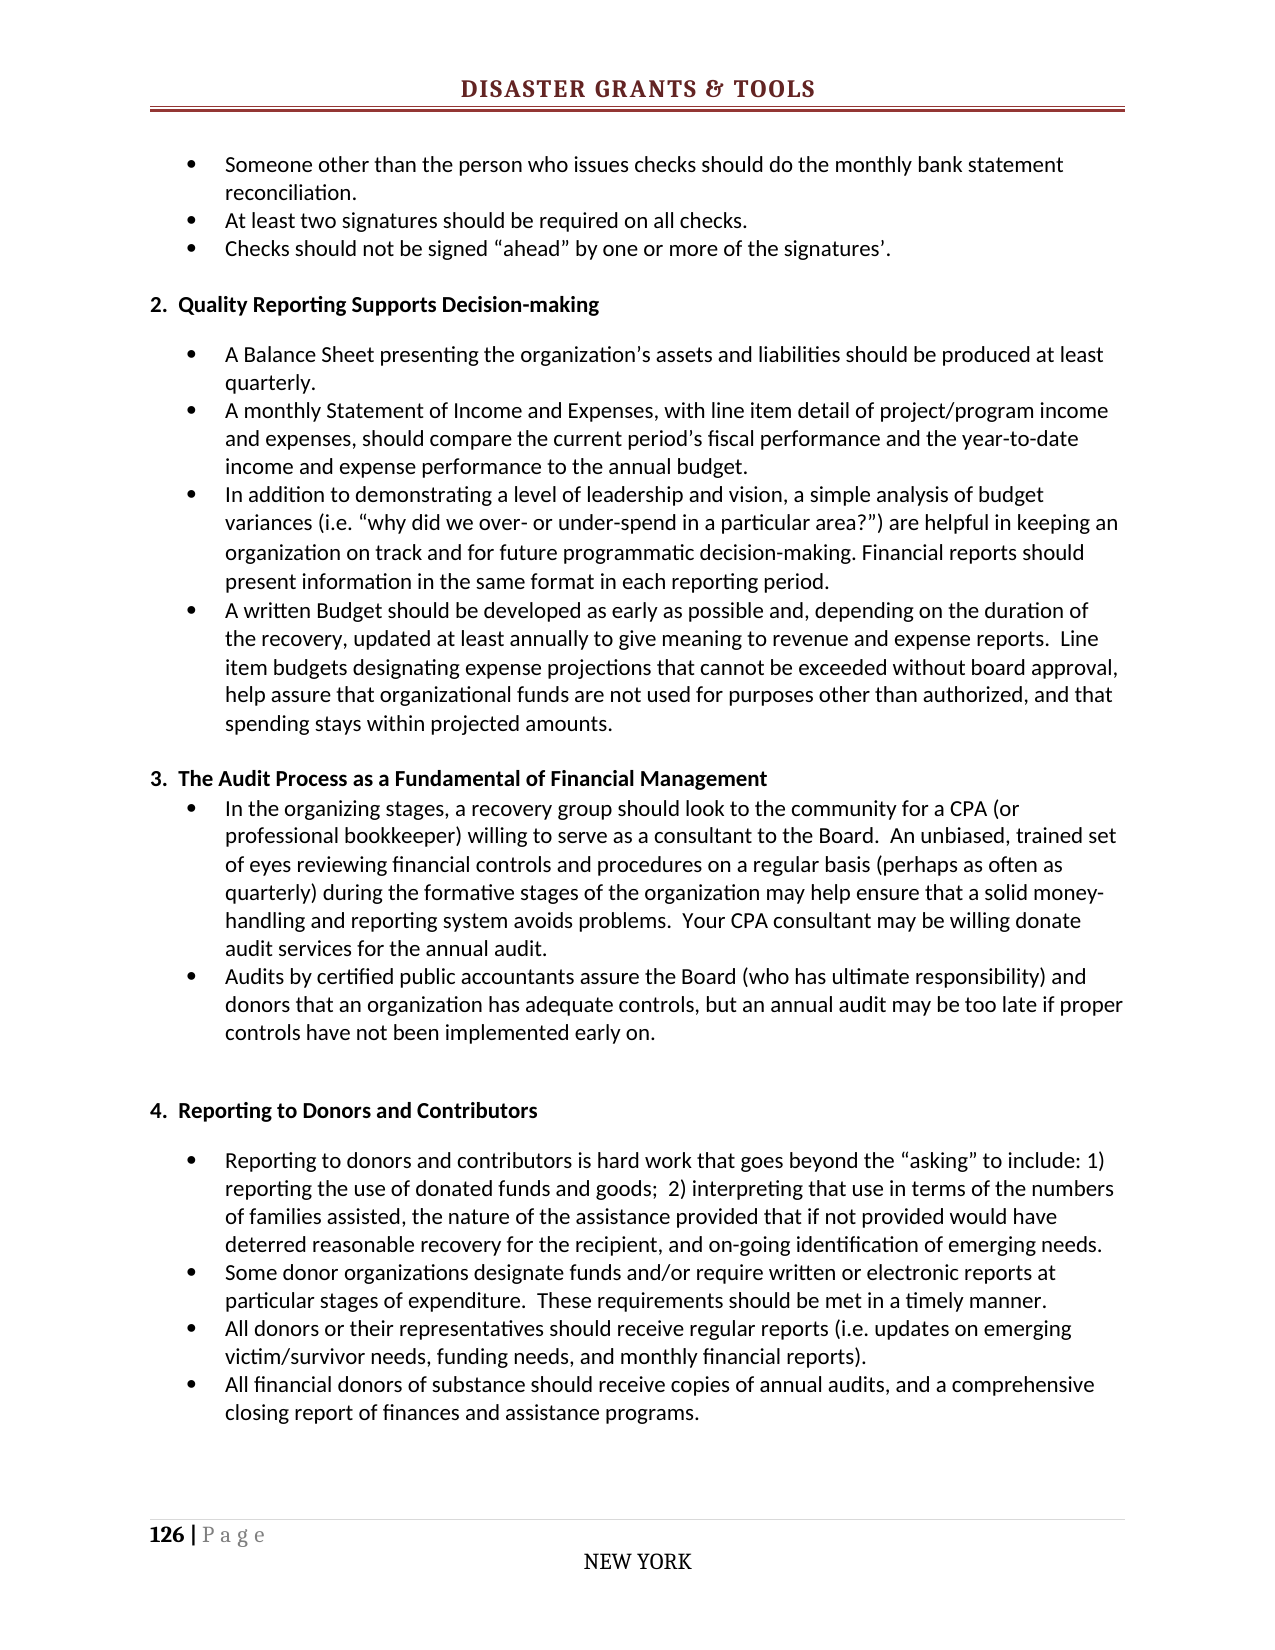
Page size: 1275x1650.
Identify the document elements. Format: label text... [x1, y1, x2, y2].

list A written Budget should be developed as early as possible and, depending on the duration of the recovery, updated at least annually to give meaning to revenue and expense reports. Line item budgets designating expense projections that cannot be exceeded without board approval, help assure that organizational funds are not used for purposes other than authorized, and that spending stays within projected amounts. [187, 597, 1125, 737]
list Some donor organizations designate funds and/or require written or electronic reports at particular stages of expenditure. These requirements should be met in a timely manner. [187, 1258, 1125, 1314]
text variances (i.e. “why did we over- or under-spend in a particular area?”) are helpful in keeping an organization on track and for future programmatic decision-making. Financial reports should present information in the same format in each reporting period. [225, 508, 1125, 595]
list In addition to demonstrating a level of leadership and vision, a simple analysis of budget [187, 480, 1125, 508]
list In the organizing stages, a recovery group should look to the community for a CPA (or professional bookkeeper) willing to serve as a consultant to the Board. An unbiased, trained set of eyes reviewing financial controls and procedures on a regular basis (perhaps as often as quarterly) during the formative stages of the organization may help ensure that a solid money-handling and reporting system avoids problems. Your CPA consultant may be willing donate audit services for the annual audit. [187, 794, 1125, 962]
text 3. The Audit Process as a Fundamental of Financial Management [150, 764, 1125, 792]
list At least two signatures should be required on all checks. [187, 206, 1125, 234]
list A monthly Statement of Income and Expenses, with line item detail of project/program income and expenses, should compare the current period’s fiscal performance and the year-to-date income and expense performance to the annual budget. [187, 396, 1125, 480]
list All donors or their representatives should receive regular reports (i.e. updates on emerging victim/survivor needs, funding needs, and monthly financial reports). [187, 1314, 1125, 1370]
text 4. Reporting to Donors and Contributors [150, 1096, 1125, 1124]
list Audits by certified public accountants assure the Board (who has ultimate responsibility) and donors that an organization has adequate controls, but an annual audit may be too late if proper controls have not been implemented early on. [187, 962, 1125, 1046]
list All financial donors of substance should receive copies of annual audits, and a comprehensive closing report of finances and assistance programs. [187, 1370, 1125, 1426]
list A Balance Sheet presenting the organization’s assets and liabilities should be produced at least quarterly. [187, 340, 1125, 396]
list Someone other than the person who issues checks should do the monthly bank statement reconciliation. [187, 150, 1125, 206]
list Reporting to donors and contributors is hard work that goes beyond the “asking” to include: 1) reporting the use of donated funds and goods; 2) interpreting that use in terms of the numbers of families assisted, the nature of the assistance provided that if not provided would have deterred reasonable recovery for the recipient, and on-going identification of emerging needs. [187, 1146, 1125, 1258]
list Checks should not be signed “ahead” by one or more of the signatures’. [187, 234, 1125, 262]
text 2. Quality Reporting Supports Decision-making [150, 290, 1125, 318]
